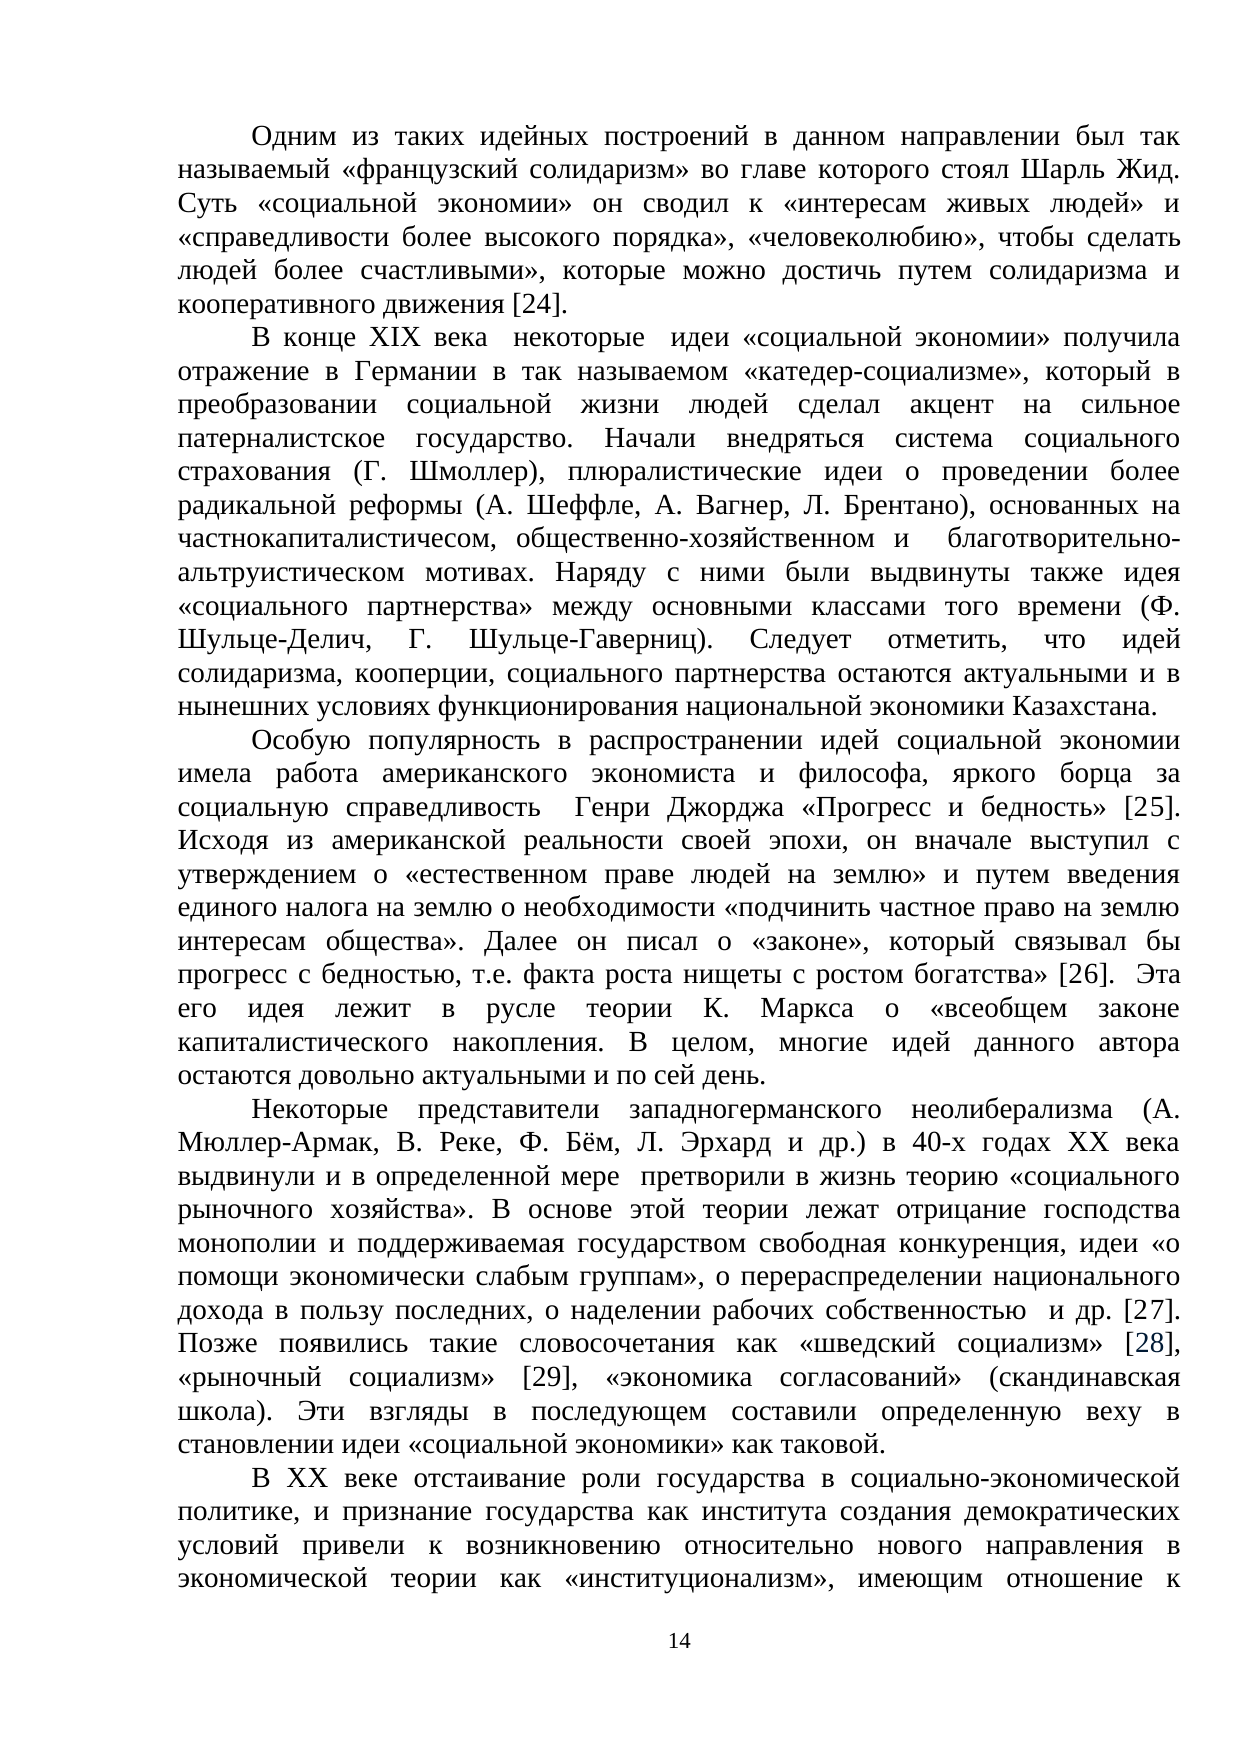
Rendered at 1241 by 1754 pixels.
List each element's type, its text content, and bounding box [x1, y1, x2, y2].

text Особую популярность в распространении идей социальной экономии имела работа американского экономиста и философа, яркого борца за социальную справедливость Генри Джорджа «Прогресс и бедность» [25]. Исходя из американской реальности своей эпохи, он вначале выступил с утверждением о «естественном праве людей на землю» и путем введения единого налога на землю о необходимости «подчинить частное право на землю интересам общества». Далее он писал о «законе», который связывал бы прогресс с бедностью, т.е. факта роста нищеты с ростом богатства» [26]. Эта его идея лежит в русле теории К. Маркса о «всеобщем законе капиталистического накопления. В целом, многие идей данного автора остаются довольно актуальными и по сей день. [177, 722, 1181, 1091]
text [177, 1460, 1181, 1594]
text В конце ХІХ века некоторые идеи «социальной экономии» получила отражение в Германии в так называемом «катедер-социализме», который в преобразовании социальной жизни людей сделал акцент на сильное патерналистское государство. Начали внедряться система социального страхования (Г. Шмоллер), плюралистические идеи о проведении более радикальной реформы (А. Шеффле, А. Вагнер, Л. Брентано), основанных на частнокапиталистичесом, общественно-хозяйственном и благотворительно-альтруистическом мотивах. Наряду с ними были выдвинуты также идея «социального партнерства» между основными классами того времени (Ф. Шульце-Делич, Г. Шульце-Гаверниц). Следует отметить, что идей солидаризма, кооперции, социального партнерства остаются актуальными и в нынешних условиях функционирования национальной экономики Казахстана. [177, 319, 1181, 722]
text Одним из таких идейных построений в данном направлении был так называемый «французский солидаризм» во главе которого стоял Шарль Жид. Суть «социальной экономии» он сводил к «интересам живых людей» и «справедливости более высокого порядка», «человеколюбию», чтобы сделать людей более счастливыми», которые можно достичь путем солидаризма и кооперативного движения [24]. [177, 118, 1181, 319]
text Некоторые представители западногерманского неолиберализма (А. Мюллер-Армак, В. Реке, Ф. Бём, Л. Эрхард и др.) в 40-х годах ХХ века выдвинули и в определенной мере претворили в жизнь теорию «социального рыночного хозяйства». В основе этой теории лежат отрицание господства монополии и поддерживаемая государством свободная конкуренция, идеи «о помощи экономически слабым группам», о перераспределении национального дохода в пользу последних, о наделении рабочих собственностью и др. [27]. Позже появились такие словосочетания как «шведский социализм» [28], «рыночный социализм» [29], «экономика согласований» (скандинавская школа). Эти взгляды в последующем составили определенную веху в становлении идеи «социальной экономики» как таковой. [177, 1091, 1181, 1460]
